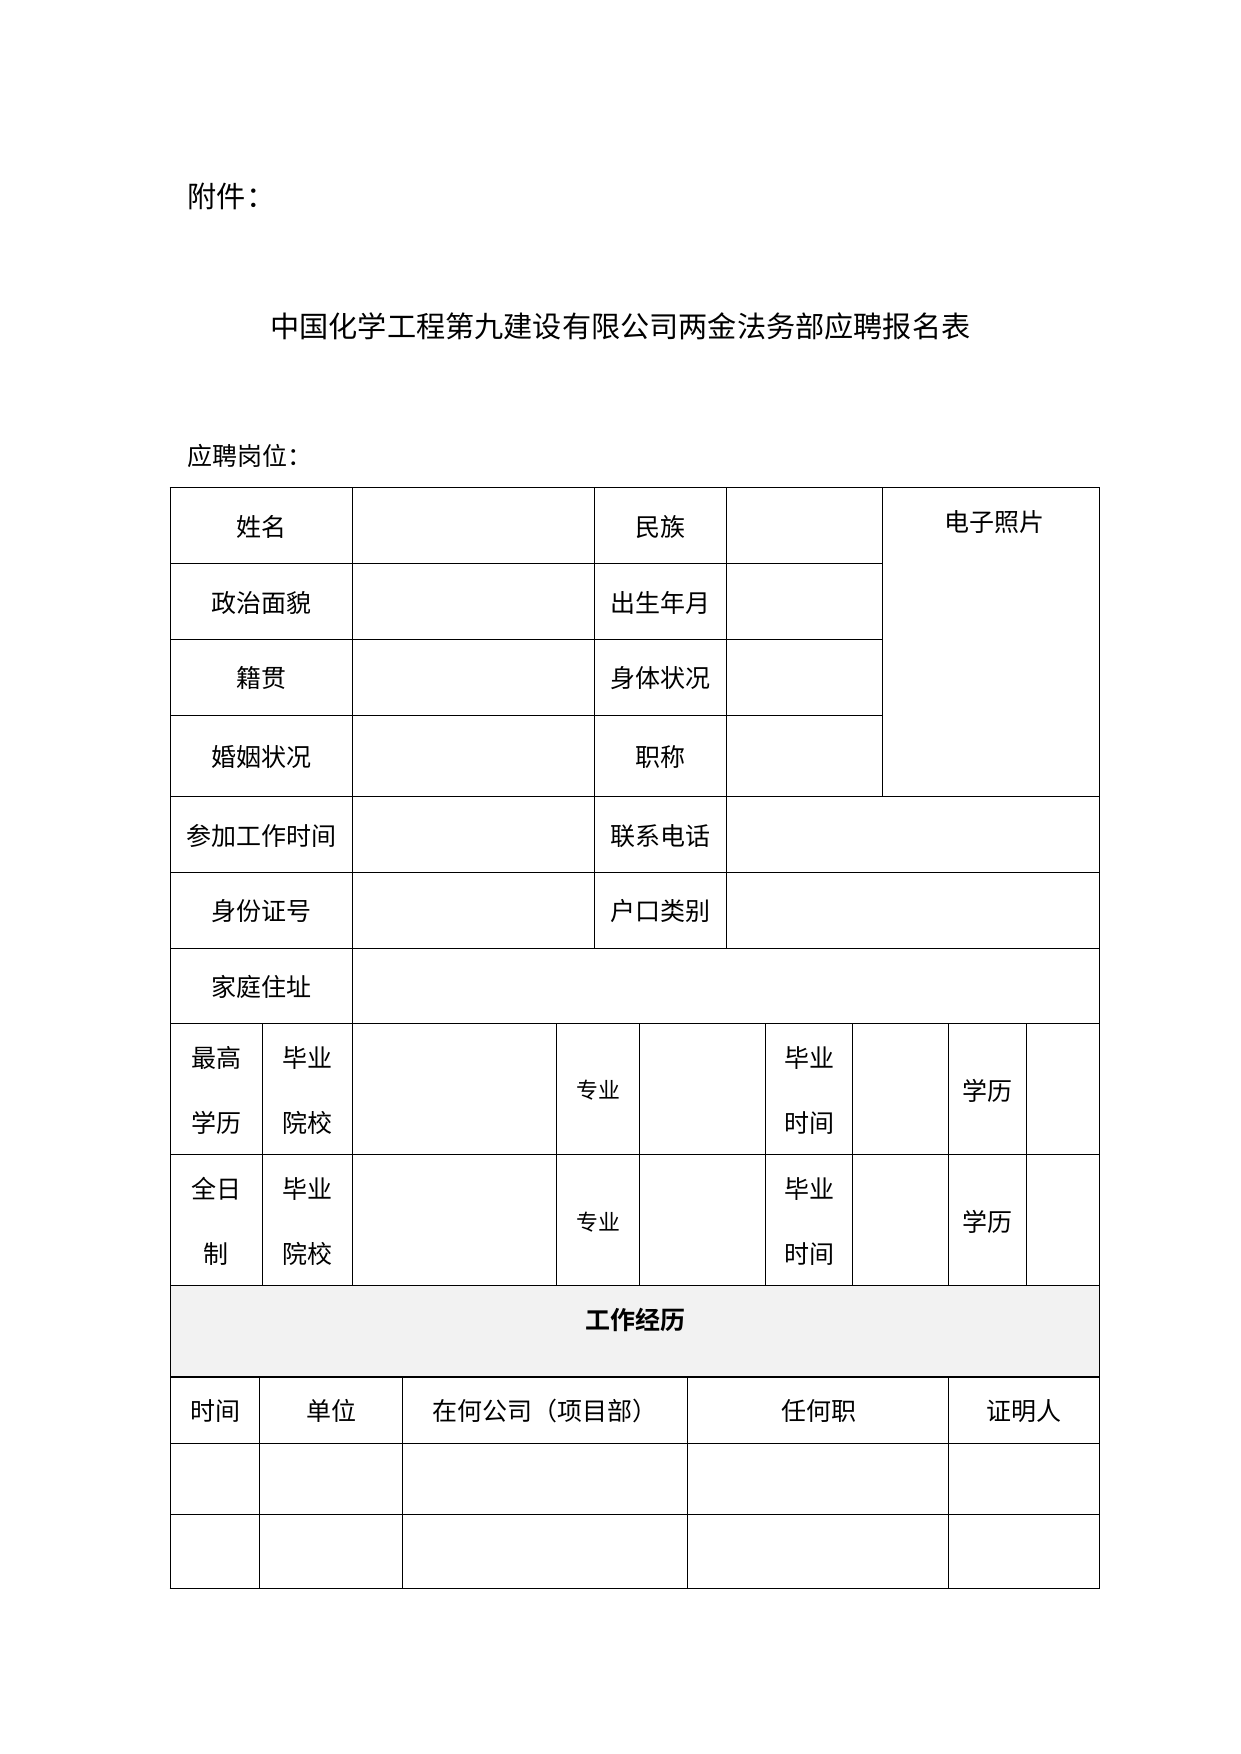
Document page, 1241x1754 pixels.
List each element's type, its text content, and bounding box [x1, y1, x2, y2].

table_header [353, 488, 594, 563]
table_cell [403, 1515, 687, 1588]
table_cell [727, 640, 882, 714]
table_cell 籍贯 [171, 640, 352, 714]
table_cell [688, 1444, 948, 1514]
table_cell [353, 873, 594, 947]
table_cell 专业 [557, 1024, 639, 1154]
table_cell 出生年月 [595, 564, 726, 639]
table_cell 最高 学历 [171, 1024, 262, 1154]
table_cell [727, 873, 1099, 947]
table_cell [353, 716, 594, 796]
table_cell [1027, 1024, 1099, 1154]
table_cell [353, 1155, 556, 1285]
table_cell [171, 1444, 259, 1514]
table_cell [353, 797, 594, 872]
table_cell 工作经历 [171, 1286, 1099, 1376]
table_cell [727, 716, 882, 796]
table_cell [727, 797, 1099, 872]
table_cell 参加工作时间 [171, 797, 352, 872]
text 附件： [187, 162, 1053, 227]
table_cell [353, 949, 1099, 1023]
table_cell 单位 [260, 1378, 402, 1442]
table_cell [403, 1444, 687, 1514]
table_cell [1027, 1155, 1099, 1285]
table_cell 学历 [949, 1155, 1026, 1285]
table_cell 全日制 [171, 1155, 262, 1285]
table_cell [949, 1515, 1099, 1588]
table_cell 学历 [949, 1024, 1026, 1154]
table_header 姓名 [171, 488, 352, 563]
table_cell [640, 1155, 765, 1285]
table_header [727, 488, 882, 563]
table_cell 毕业时间 [766, 1024, 852, 1154]
table_cell [949, 1444, 1099, 1514]
table_cell [853, 1155, 948, 1285]
table_cell 毕业院校 [263, 1024, 352, 1154]
table_cell 毕业院校 [263, 1155, 352, 1285]
table_cell [260, 1444, 402, 1514]
table_cell 联系电话 [595, 797, 726, 872]
table_cell [260, 1515, 402, 1588]
table_cell 专业 [557, 1155, 639, 1285]
table_cell [640, 1024, 765, 1154]
table_cell [727, 564, 882, 639]
table_cell 家庭住址 [171, 949, 352, 1023]
table_cell [353, 640, 594, 714]
table_cell 婚姻状况 [171, 716, 352, 796]
table_cell 身份证号 [171, 873, 352, 947]
table_header 民族 [595, 488, 726, 563]
table_cell 毕业时间 [766, 1155, 852, 1285]
table_header 电子照片 [883, 488, 1099, 796]
text 应聘岗位： [187, 422, 1053, 487]
table_cell 政治面貌 [171, 564, 352, 639]
table_cell 时间 [171, 1378, 259, 1442]
table_cell [353, 1024, 556, 1154]
table_cell 任何职 [688, 1378, 948, 1442]
table_cell 户口类别 [595, 873, 726, 947]
table_cell [853, 1024, 948, 1154]
table_cell 职称 [595, 716, 726, 796]
text 中国化学工程第九建设有限公司两金法务部应聘报名表 [187, 292, 1053, 357]
table_cell [688, 1515, 948, 1588]
table_cell 在何公司（项目部） [403, 1378, 687, 1442]
table_cell [171, 1515, 259, 1588]
table_cell 身体状况 [595, 640, 726, 714]
table_cell 证明人 [949, 1378, 1099, 1442]
table_cell [353, 564, 594, 639]
